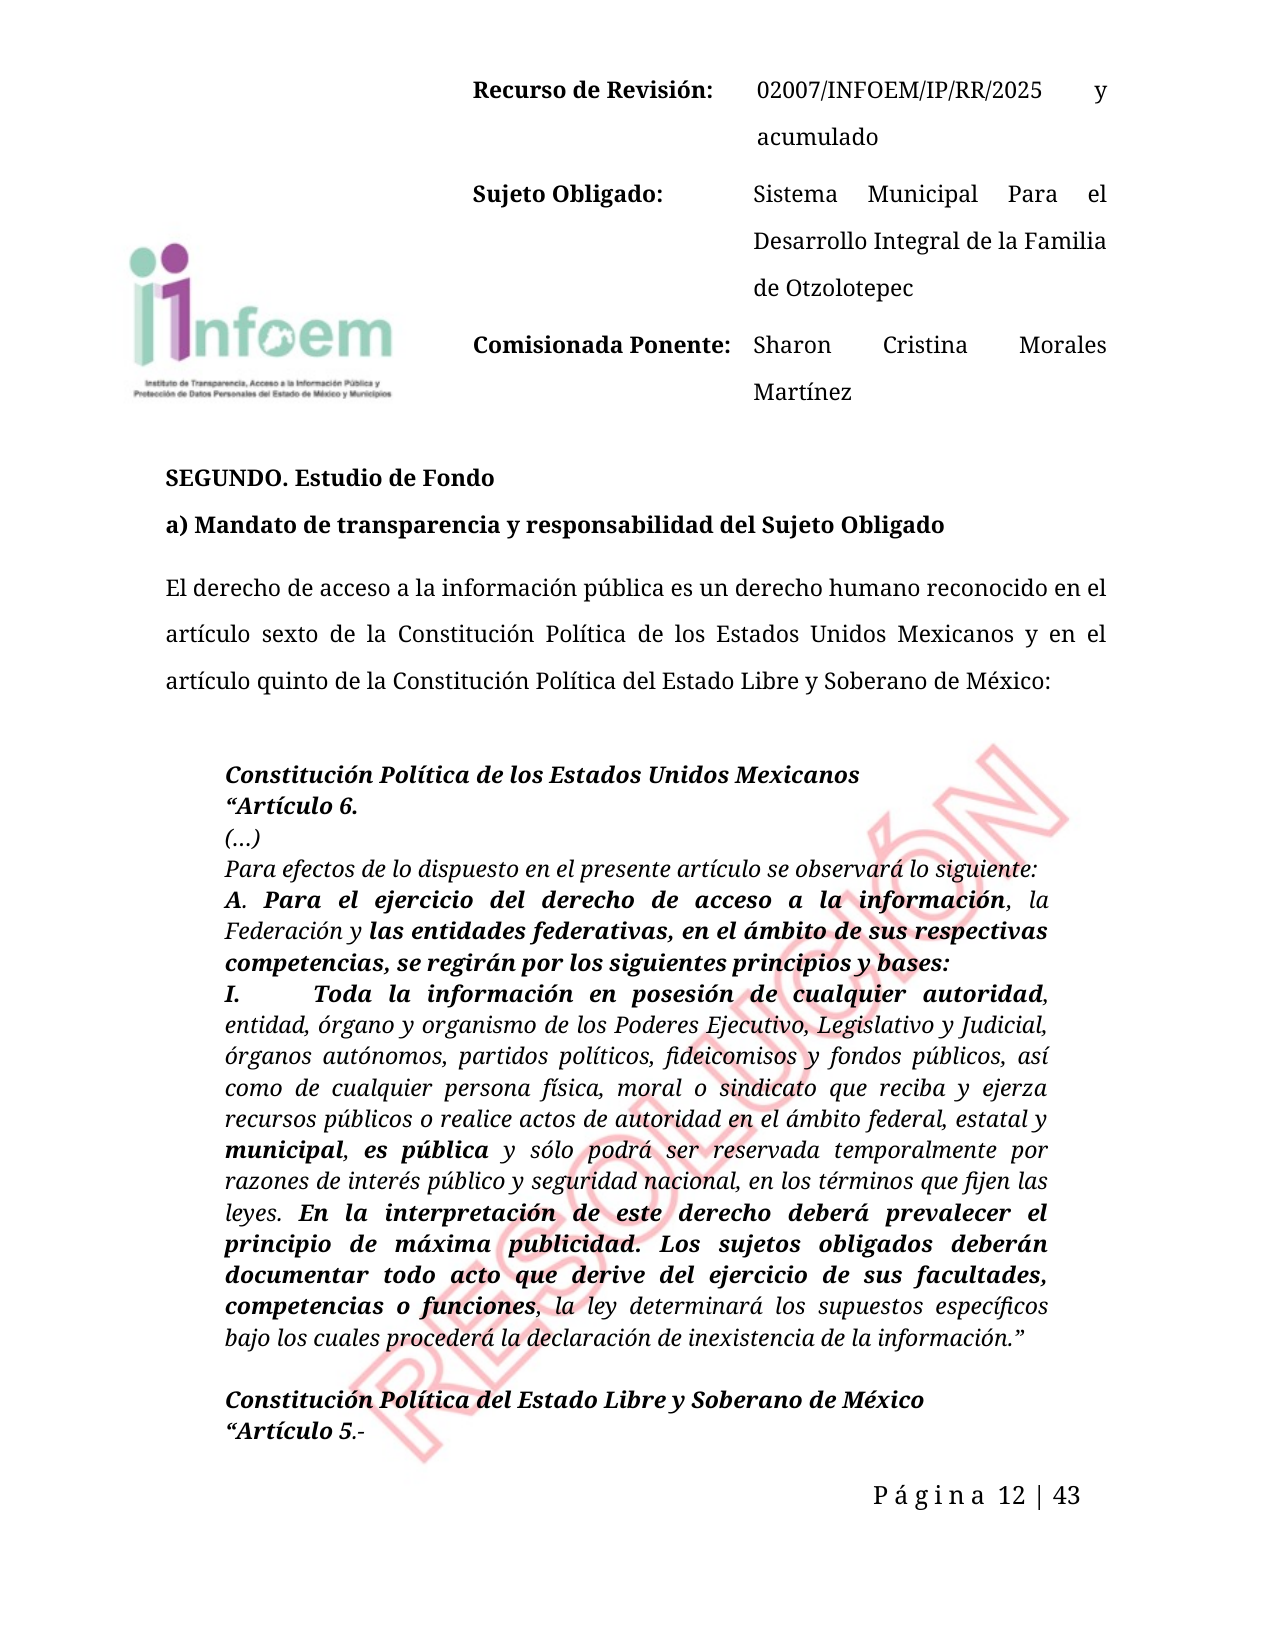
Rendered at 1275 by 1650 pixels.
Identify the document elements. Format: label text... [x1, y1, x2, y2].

text (…) [224, 821, 1051, 853]
text Constitución Política de los Estados Unidos Mexicanos [224, 759, 1051, 790]
subtitle a) Mandato de transparencia y responsabilidad del Sujeto Obligado [165, 509, 1107, 540]
text Constitución Política del Estado Libre y Soberano de México [224, 1384, 1051, 1415]
text “Artículo 5.- [224, 1415, 1051, 1446]
text “Artículo 6. [224, 790, 1051, 821]
picture [0, 179, 1275, 1650]
text A. Para el ejercicio del derecho de acceso a la información, la Federación y las entidades federativas, en el ámbito de sus respectivas competencias, se regirán por los siguientes principios y bases: [224, 884, 1051, 978]
text I. Toda la información en posesión de cualquier autoridad, entidad, órgano y organismo de los Poderes Ejecutivo, Legislativo y Judicial, órganos autónomos, partidos políticos, fideicomisos y fondos públicos, así como de cualquier persona física, moral o sindicato que reciba y ejerza recursos públicos o realice actos de autoridad en el ámbito federal, estatal y municipal, es pública y sólo podrá ser reservada temporalmente por razones de interés público y seguridad nacional, en los términos que fijen las leyes. En la interpretación de este derecho deberá prevalecer el principio de máxima publicidad. Los sujetos obligados deberán documentar todo acto que derive del ejercicio de sus facultades, competencias o funciones, la ley determinará los supuestos específicos bajo los cuales procederá la declaración de inexistencia de la información.” [224, 978, 1051, 1353]
text Para efectos de lo dispuesto en el presente artículo se observará lo siguiente: [224, 853, 1051, 884]
subtitle SEGUNDO. Estudio de Fondo [165, 462, 1107, 493]
text El derecho de acceso a la información pública es un derecho humano reconocido en el artículo sexto de la Constitución Política de los Estados Unidos Mexicanos y en el artículo quinto de la Constitución Política del Estado Libre y Soberano de México: [165, 571, 1107, 696]
